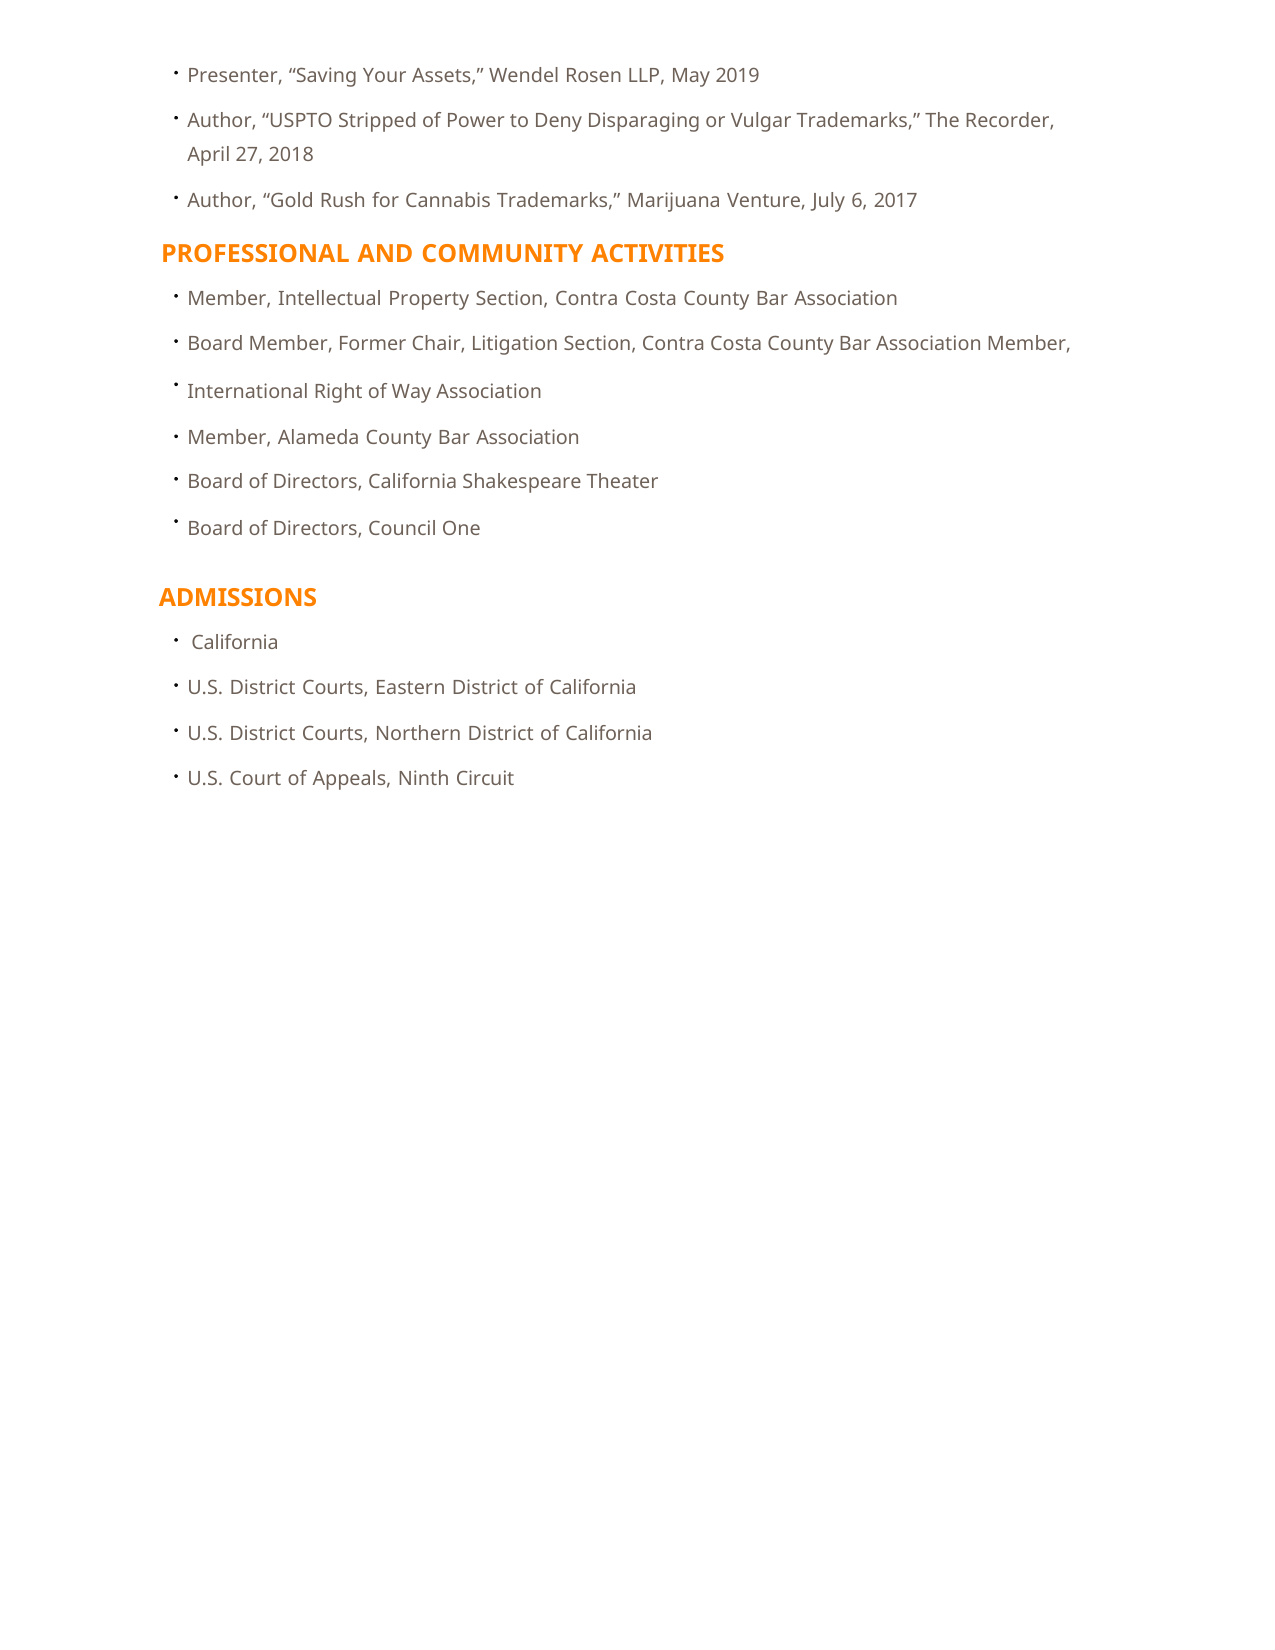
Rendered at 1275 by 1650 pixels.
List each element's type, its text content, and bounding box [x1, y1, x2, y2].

text Board Member, Former Chair, Litigation Section, Contra Costa County Bar Association Member, International Right of Way Association [187, 330, 1092, 405]
text California [150, 628, 320, 656]
text Member, Intellectual Property Section, Contra Costa County Bar Association [187, 284, 1125, 312]
text Presenter, “Saving Your Assets,” Wendel Rosen LLP, May 2019 [187, 61, 1125, 88]
subtitle PROFESSIONAL AND COMMUNITY ACTIVITIES [161, 235, 1125, 269]
text Board of Directors, California Shakespeare Theater Board of Directors, Council One [187, 467, 685, 542]
text U.S. District Courts, Northern District of California [187, 719, 1125, 746]
text Author, “USPTO Stripped of Power to Deny Disparaging or Vulgar Trademarks,” The Recorder, April 27, 2018 [187, 106, 1094, 167]
text U.S. District Courts, Eastern District of California [187, 674, 1125, 701]
text Member, Alameda County Bar Association [187, 426, 1125, 449]
subtitle ADMISSIONS [156, 579, 320, 613]
text Author, “Gold Rush for Cannabis Trademarks,” Marijuana Venture, July 6, 2017 [187, 186, 1125, 213]
text U.S. Court of Appeals, Ninth Circuit [187, 765, 1125, 792]
